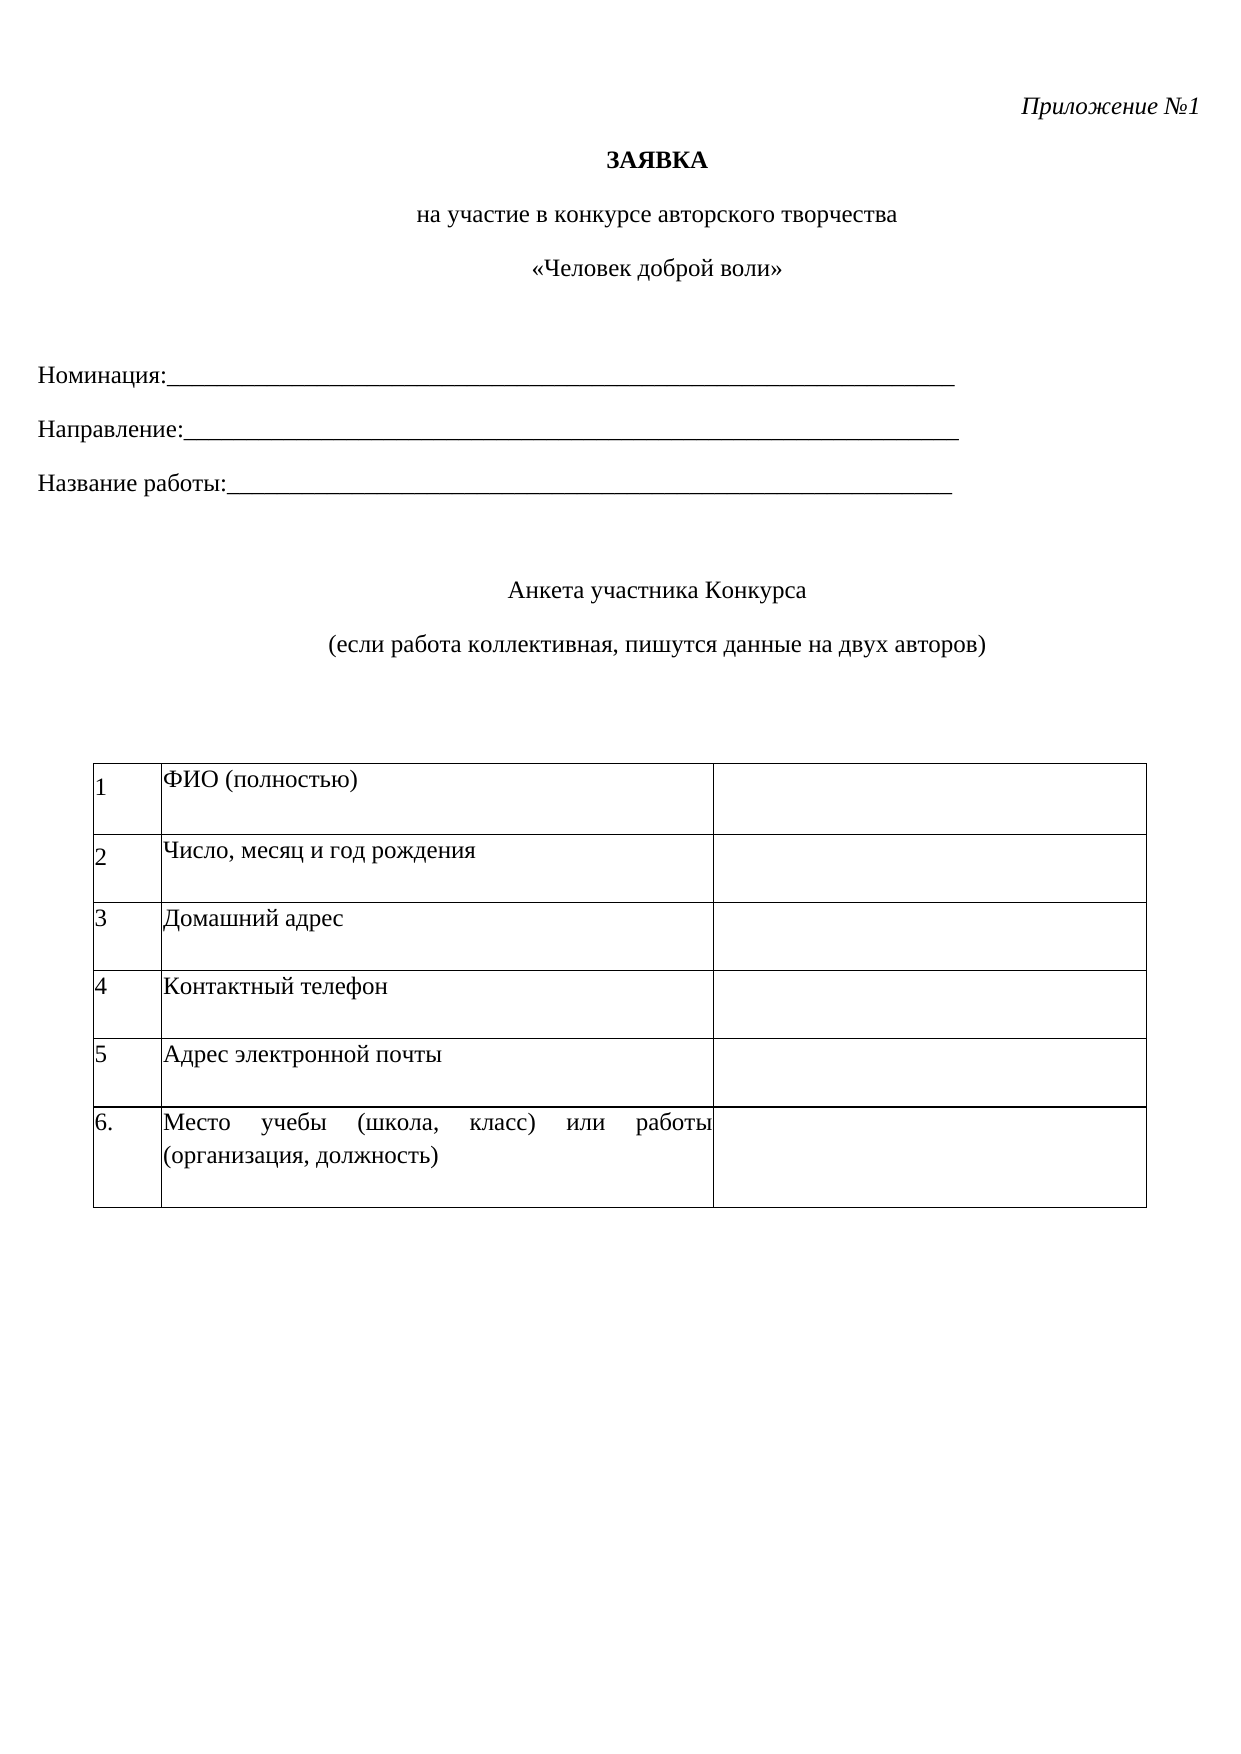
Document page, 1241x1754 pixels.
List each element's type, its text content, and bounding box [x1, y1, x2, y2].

text на участие в конкурсе авторского творчества [37, 199, 1203, 228]
table_cell 5 [94, 1039, 161, 1106]
text Направление:______________________________________________________________ [37, 414, 1203, 442]
table_cell Домашний адрес [162, 903, 713, 970]
table_cell 2 [94, 835, 161, 902]
table_cell 6. [94, 1108, 161, 1207]
table_header ФИО (полностью) [162, 764, 713, 834]
text Приложение №1 [37, 91, 1203, 120]
table_cell [714, 903, 1146, 970]
text Название работы:__________________________________________________________ [37, 468, 1203, 496]
table_cell [714, 1108, 1146, 1207]
table_cell [714, 835, 1146, 902]
text «Человек доброй воли» [37, 253, 1203, 282]
text Номинация:_______________________________________________________________ [37, 360, 1203, 389]
text Анкета участника Конкурса [37, 575, 1203, 604]
table_header [714, 764, 1146, 834]
table_cell [714, 971, 1146, 1038]
table_header 1 [94, 764, 161, 834]
table_cell 4 [94, 971, 161, 1038]
table_cell Адрес электронной почты [162, 1039, 713, 1106]
table_cell [714, 1039, 1146, 1106]
text (если работа коллективная, пишутся данные на двух авторов) [37, 629, 1203, 658]
table_cell 3 [94, 903, 161, 970]
table_cell Число, месяц и год рождения [162, 835, 713, 902]
table_cell Место учебы (школа, класс) или работы (организация, должность) [162, 1108, 713, 1207]
text ЗАЯВКА [37, 145, 1203, 174]
table_cell Контактный телефон [162, 971, 713, 1038]
